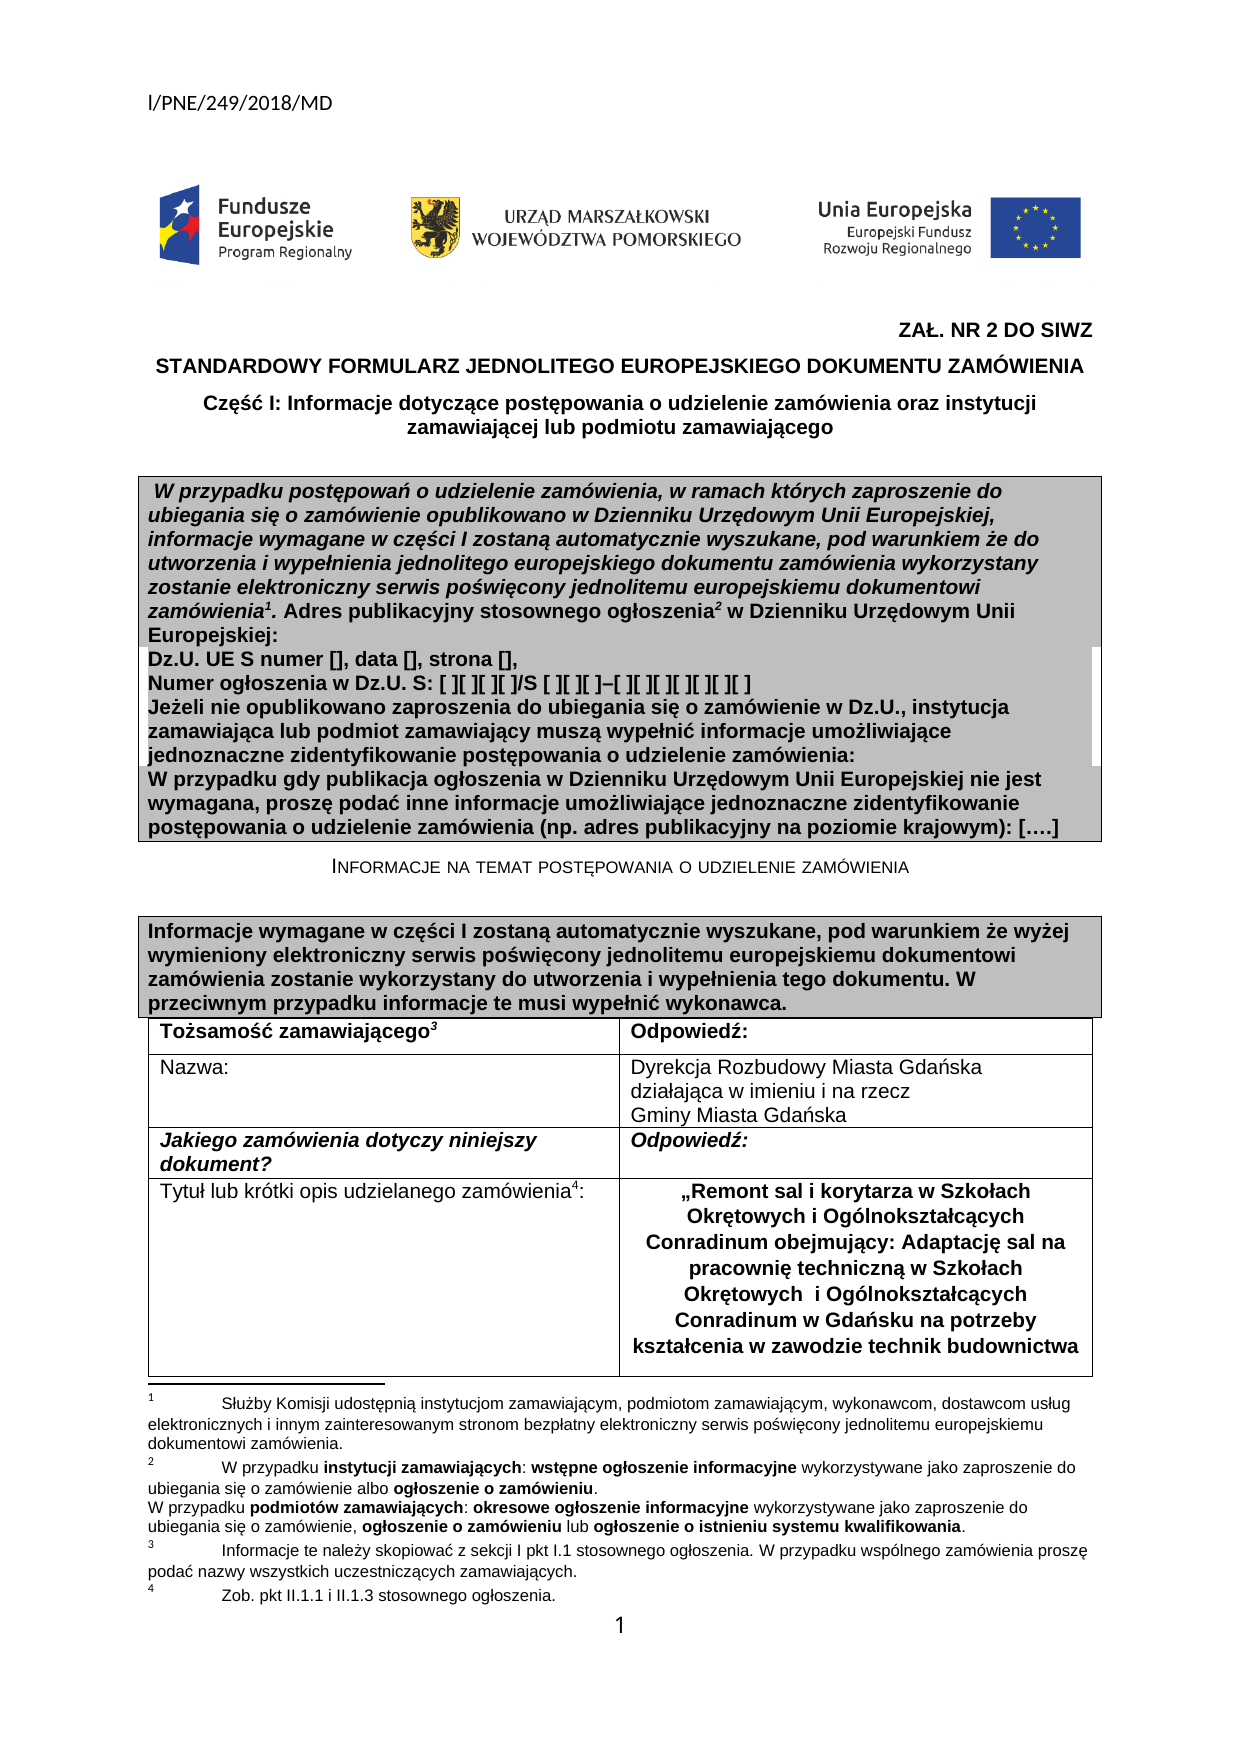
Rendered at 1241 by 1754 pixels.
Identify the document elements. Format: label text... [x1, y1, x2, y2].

text W przypadku postępowań o udzielenie zamówienia, w ramach których zaproszenie do ubiegania się o zamówienie opublikowano w Dzienniku Urzędowym Unii Europejskiej, informacje wymagane w części I zostaną automatycznie wyszukane, pod warunkiem że do utworzenia i wypełnienia jednolitego europejskiego dokumentu zamówienia wykorzystany zostanie elektroniczny serwis poświęcony jednolitemu europejskiemu dokumentowi zamówienia. Adres publikacyjny stosownego ogłoszenia w Dzienniku Urzędowym Unii Europejskiej: [139, 477, 1101, 647]
text Zał. nr 2 do SIWz [148, 318, 1092, 342]
picture [147, 184, 1093, 287]
table_header Tożsamość zamawiającego [149, 1019, 619, 1054]
text W przypadku gdy publikacja ogłoszenia w Dzienniku Urzędowym Unii Europejskiej nie jest wymagana, proszę podać inne informacje umożliwiające jednoznaczne zidentyfikowanie postępowania o udzielenie zamówienia (np. adres publikacyjny na poziomie krajowym): [….] [139, 763, 1101, 841]
text Jeżeli nie opublikowano zaproszenia do ubiegania się o zamówienie w Dz.U., instytucja zamawiająca lub podmiot zamawiający muszą wypełnić informacje umożliwiające jednoznaczne zidentyfikowanie postępowania o udzielenie zamówienia: [148, 695, 1092, 763]
table_cell Jakiego zamówienia dotyczy niniejszy dokument? [149, 1128, 619, 1177]
text Informacje wymagane w części I zostaną automatycznie wyszukane, pod warunkiem że wyżej wymieniony elektroniczny serwis poświęcony jednolitemu europejskiemu dokumentowi zamówienia zostanie wykorzystany do utworzenia i wypełnienia tego dokumentu. W przeciwnym przypadku informacje te musi wypełnić wykonawca. [139, 917, 1101, 1017]
table_cell Tytuł lub krótki opis udzielanego zamówienia: [149, 1179, 619, 1376]
table_cell Nazwa: [149, 1055, 619, 1127]
table_cell Dyrekcja Rozbudowy Miasta Gdańska działająca w imieniu i na rzecz Gminy Miasta Gdańska [620, 1055, 1092, 1127]
text Dz.U. UE S numer [], data [], strona [], [148, 647, 1092, 671]
text Numer ogłoszenia w Dz.U. S: [ ][ ][ ][ ]/S [ ][ ][ ]–[ ][ ][ ][ ][ ][ ][ ] [148, 671, 1092, 695]
text Informacje na temat postępowania o udzielenie zamówienia [148, 854, 1092, 878]
table_header Odpowiedź: [620, 1019, 1092, 1054]
text Część I: Informacje dotyczące postępowania o udzielenie zamówienia oraz instytucji zamawiającej lub podmiotu zamawiającego [148, 391, 1092, 438]
table_cell Odpowiedź: [620, 1128, 1092, 1177]
text Standardowy formularz jednolitego europejskiego dokumentu zamówienia [148, 354, 1092, 378]
